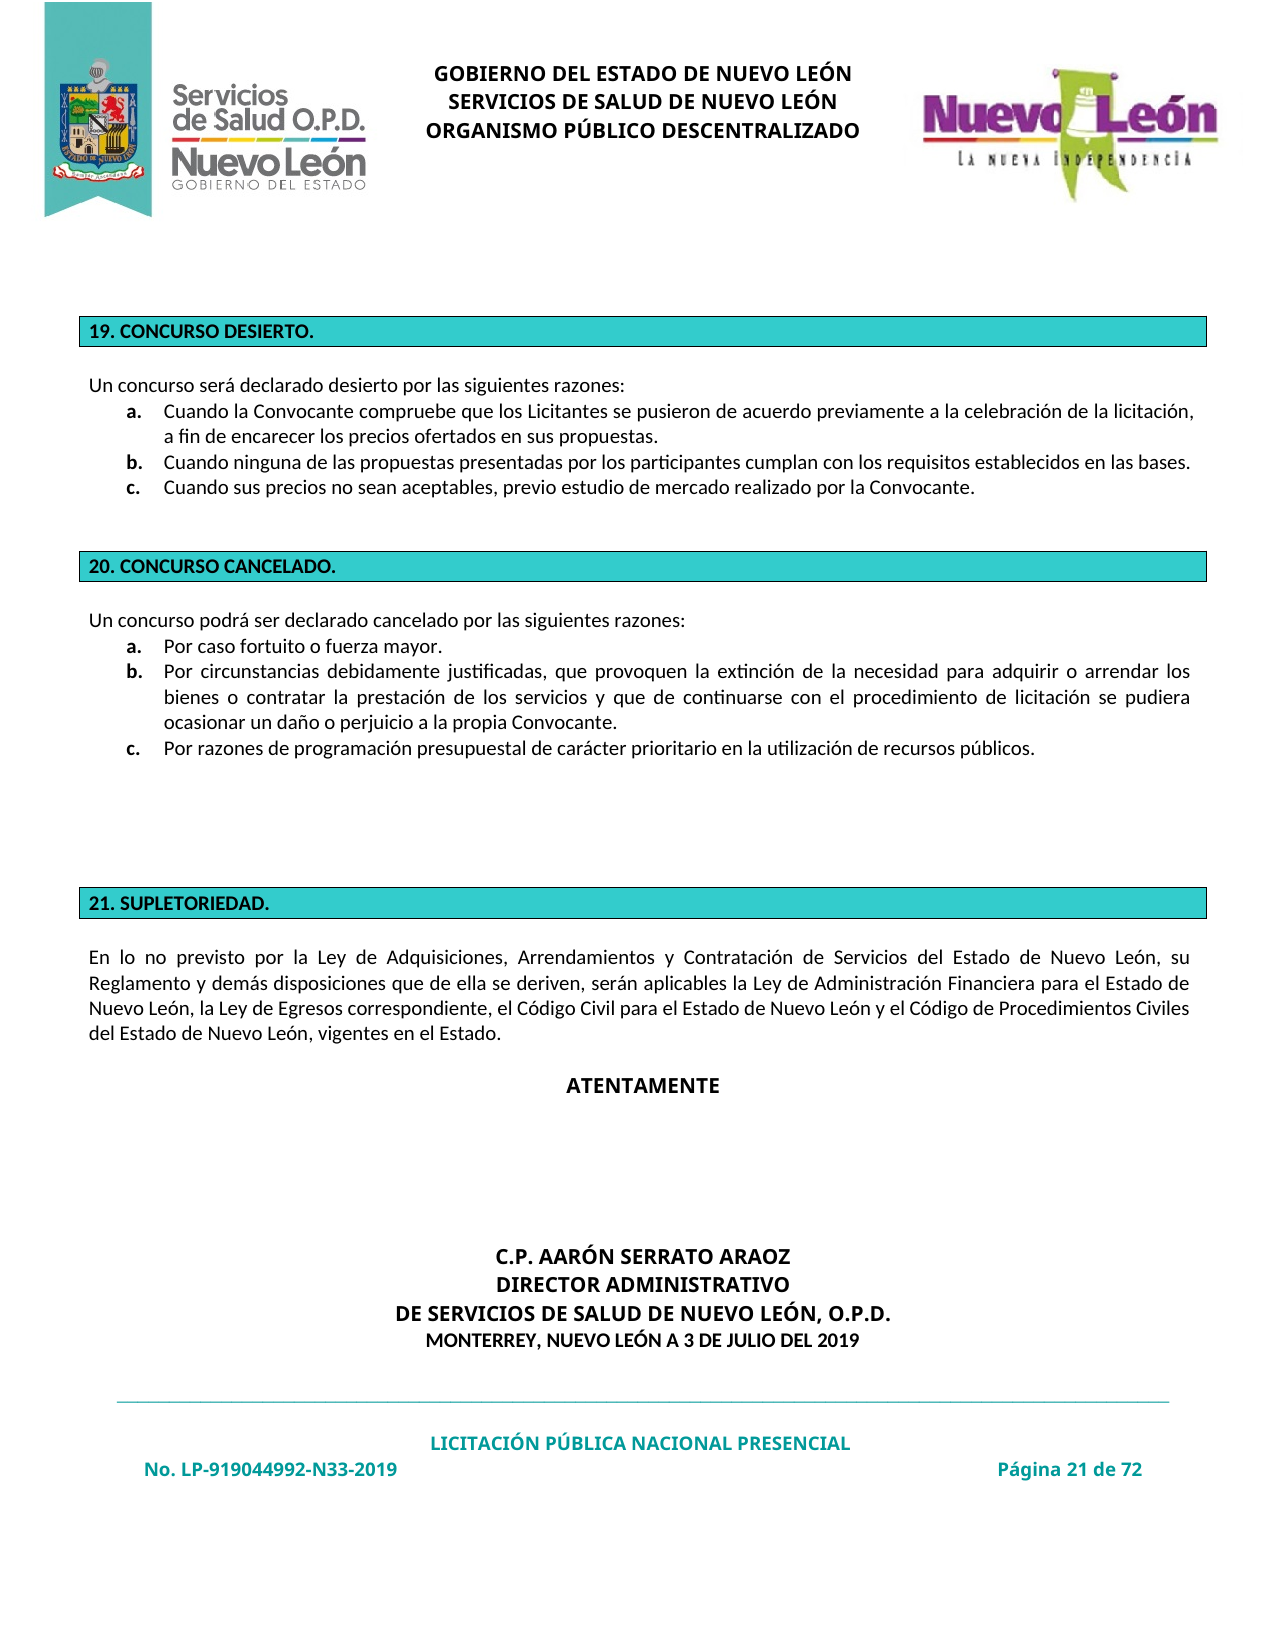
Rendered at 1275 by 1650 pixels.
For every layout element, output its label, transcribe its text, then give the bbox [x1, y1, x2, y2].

text C.P. AARÓN SERRATO ARAOZ [89, 1242, 1197, 1270]
list Cuando ninguna de las propuestas presentadas por los participantes cumplan con los requisitos establecidos en las bases. [126, 449, 1197, 474]
text 19. CONCURSO DESIERTO. [80, 317, 1206, 346]
list Cuando sus precios no sean aceptables, previo estudio de mercado realizado por la Convocante. [126, 474, 1197, 500]
list Cuando la Convocante compruebe que los Licitantes se pusieron de acuerdo previamente a la celebración de la licitación, a fin de encarecer los precios ofertados en sus propuestas. [126, 398, 1197, 449]
text 21. SUPLETORIEDAD. [80, 888, 1206, 918]
text DIRECTOR ADMINISTRATIVO [89, 1270, 1197, 1299]
list Por circunstancias debidamente justificadas, que provoquen la extinción de la necesidad para adquirir o arrendar los bienes o contratar la prestación de los servicios y que de continuarse con el procedimiento de licitación se pudiera ocasionar un daño o perjuicio a la propia Convocante. [126, 658, 1192, 735]
text ATENTAMENTE [89, 1071, 1197, 1100]
text Un concurso podrá ser declarado cancelado por las siguientes razones: [89, 608, 1197, 633]
picture [15, 2, 1249, 229]
text DE SERVICIOS DE SALUD DE NUEVO LEÓN, O.P.D. [89, 1299, 1197, 1327]
list Por razones de programación presupuestal de carácter prioritario en la utilización de recursos públicos. [126, 735, 1197, 760]
text Un concurso será declarado desierto por las siguientes razones: [89, 373, 1197, 398]
list Por caso fortuito o fuerza mayor. [126, 633, 1197, 658]
text En lo no previsto por la Ley de Adquisiciones, Arrendamientos y Contratación de Servicios del Estado de Nuevo León, su Reglamento y demás disposiciones que de ella se deriven, serán aplicables la Ley de Administración Financiera para el Estado de Nuevo León, la Ley de Egresos correspondiente, el Código Civil para el Estado de Nuevo León y el Código de Procedimientos Civiles del Estado de Nuevo León, vigentes en el Estado. [89, 944, 1192, 1046]
text MONTERREY, NUEVO LEÓN A 3 DE JULIO DEL 2019 [89, 1327, 1196, 1353]
text 20. CONCURSO CANCELADO. [80, 552, 1206, 581]
